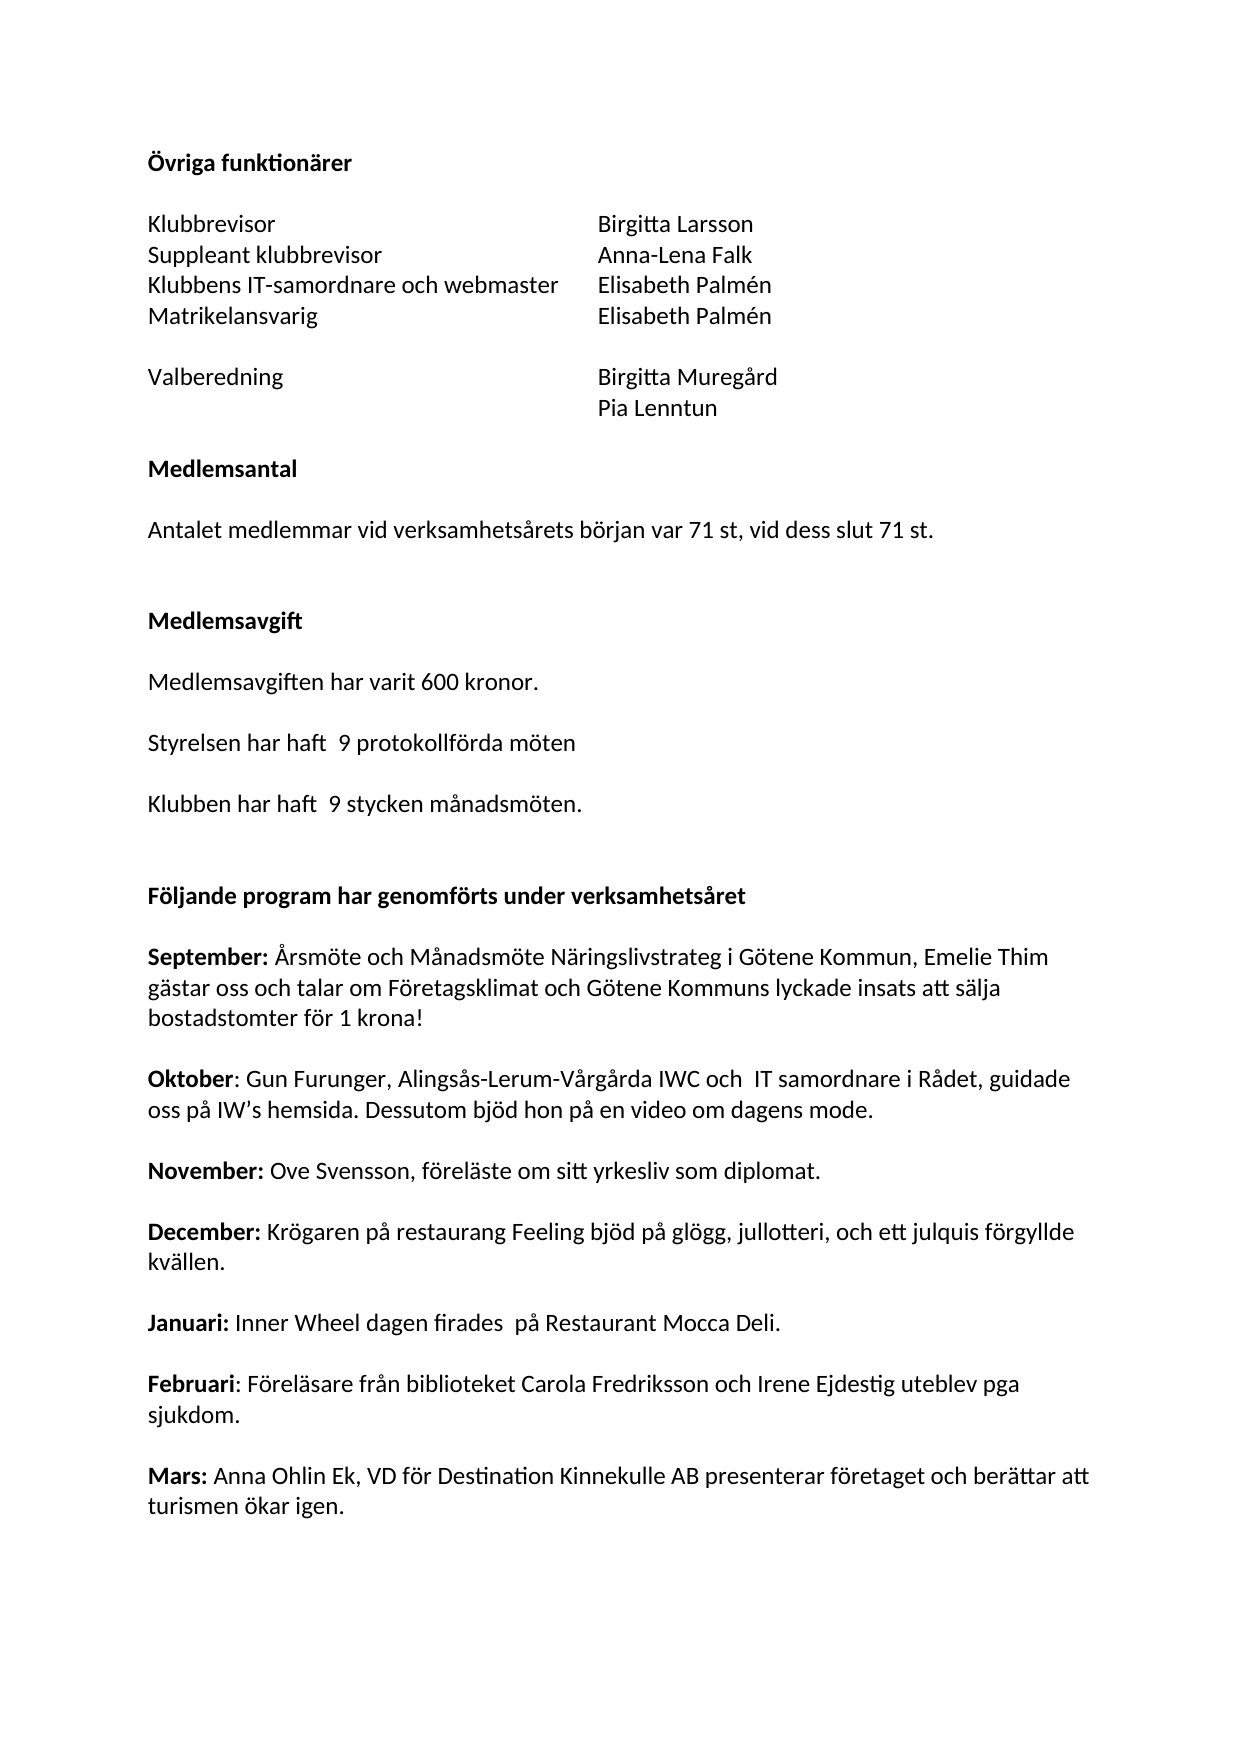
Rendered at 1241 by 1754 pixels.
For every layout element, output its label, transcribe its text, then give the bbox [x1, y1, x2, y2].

text Medlemsantal [148, 453, 1093, 483]
text December: Krögaren på restaurang Feeling bjöd på glögg, jullotteri, och ett julquis förgyllde kvällen. [148, 1216, 1093, 1277]
text Suppleant klubbrevisor Anna-Lena Falk [148, 239, 1093, 270]
text Januari: Inner Wheel dagen firades på Restaurant Mocca Deli. [148, 1307, 1093, 1338]
text Valberedning Birgitta Muregård [148, 361, 1093, 392]
text Följande program har genomförts under verksamhetsåret [148, 880, 1093, 911]
text Mars: Anna Ohlin Ek, VD för Destination Kinnekulle AB presenterar företaget och berättar att turismen ökar igen. [148, 1460, 1093, 1521]
text Pia Lenntun [148, 392, 1093, 422]
text Oktober: Gun Furunger, Alingsås-Lerum-Vårgårda IWC och IT samordnare i Rådet, guidade oss på IW’s hemsida. Dessutom bjöd hon på en video om dagens mode. [148, 1063, 1093, 1124]
text Antalet medlemmar vid verksamhetsårets början var 71 st, vid dess slut 71 st. [148, 514, 1093, 544]
text Styrelsen har haft 9 protokollförda möten [148, 727, 1093, 758]
text November: Ove Svensson, föreläste om sitt yrkesliv som diplomat. [148, 1155, 1093, 1185]
text Medlemsavgift [148, 605, 1093, 636]
text Klubben har haft 9 stycken månadsmöten. [148, 788, 1093, 819]
text Klubbrevisor Birgitta Larsson [148, 209, 1093, 239]
text Matrikelansvarig Elisabeth Palmén [148, 300, 1093, 331]
text Övriga funktionärer [148, 148, 1093, 178]
text Februari: Föreläsare från biblioteket Carola Fredriksson och Irene Ejdestig uteblev pga sjukdom. [148, 1368, 1093, 1429]
text Klubbens IT-samordnare och webmaster Elisabeth Palmén [148, 270, 1093, 300]
text September: Årsmöte och Månadsmöte Näringslivstrateg i Götene Kommun, Emelie Thim gästar oss och talar om Företagsklimat och Götene Kommuns lyckade insats att sälja bostadstomter för 1 krona! [148, 941, 1093, 1033]
text Medlemsavgiften har varit 600 kronor. [148, 666, 1093, 697]
